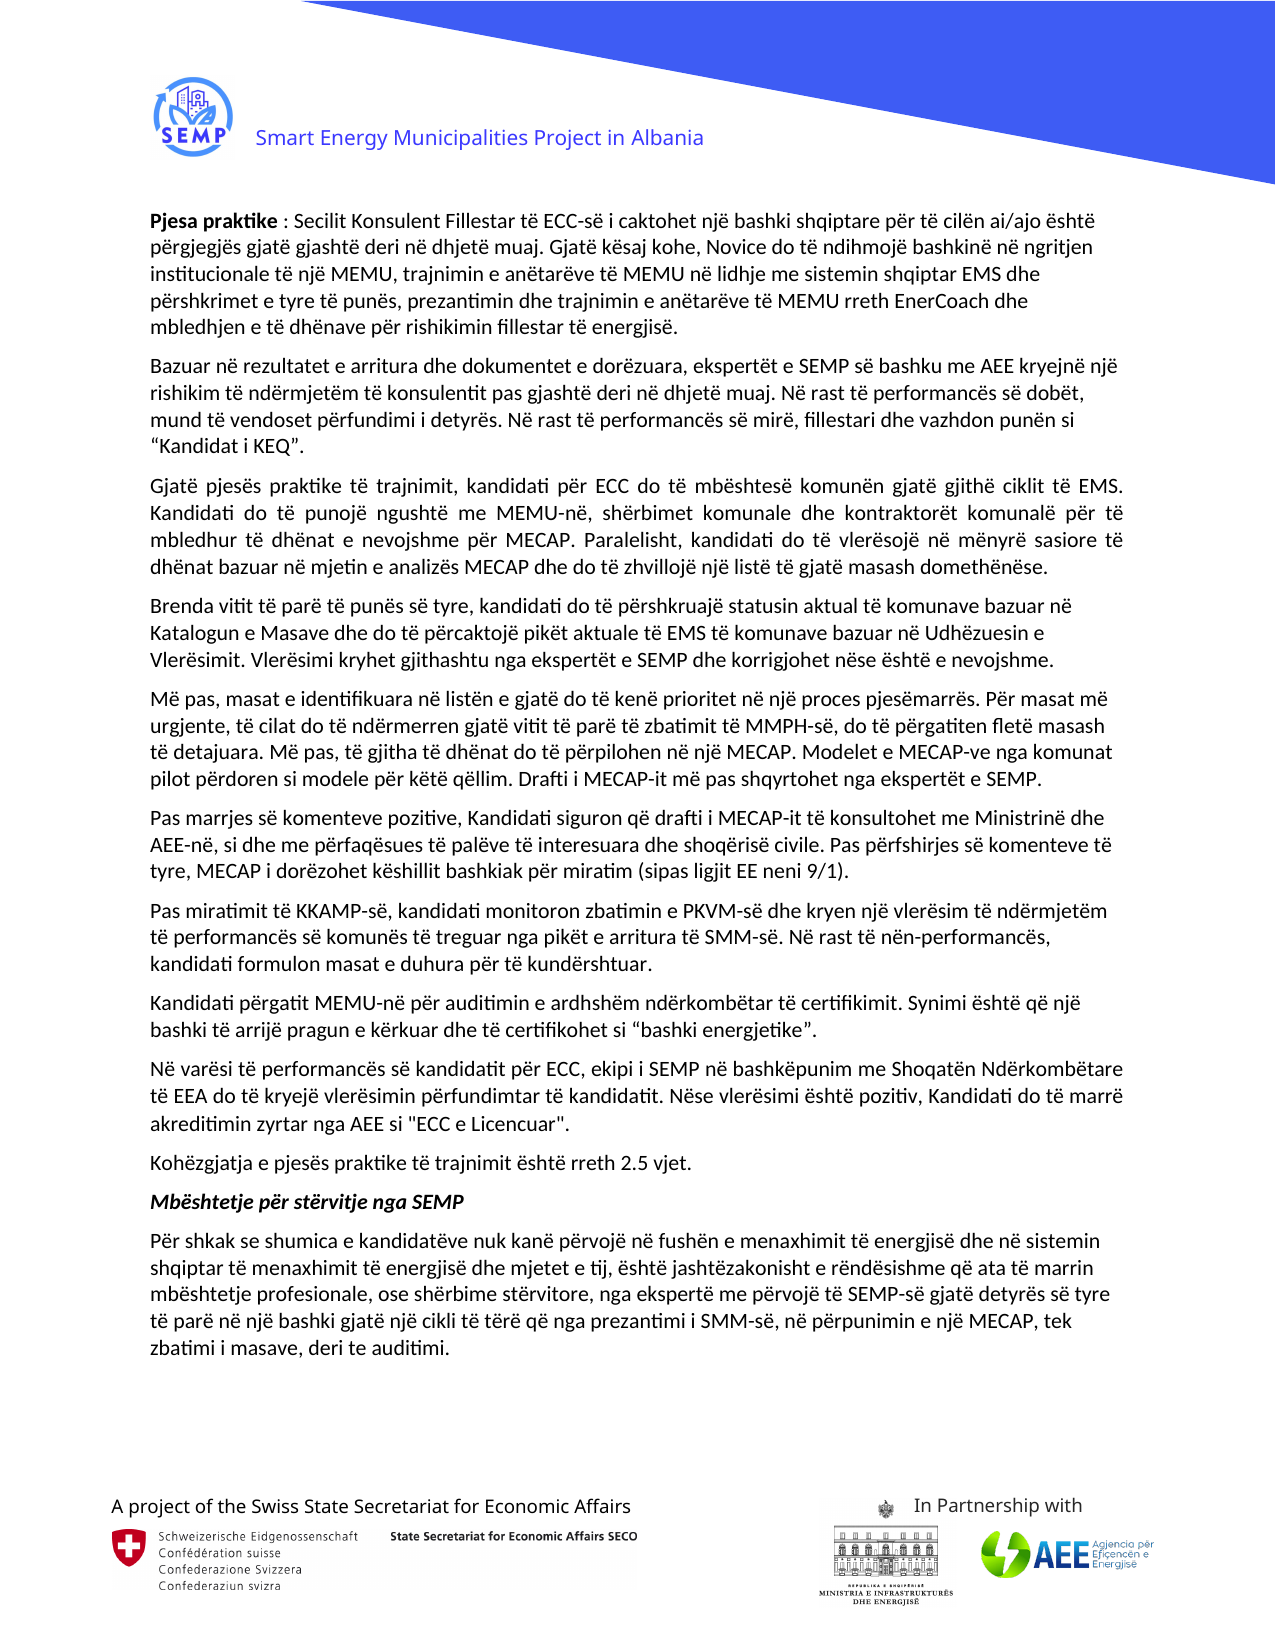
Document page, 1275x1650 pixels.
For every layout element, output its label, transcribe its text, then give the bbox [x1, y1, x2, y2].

text Pjesa praktike : Secilit Konsulent Fillestar të ECC-së i caktohet një bashki shqiptare për të cilën ai/ajo është përgjegjës gjatë gjashtë deri në dhjetë muaj. Gjatë kësaj kohe, Novice do të ndihmojë bashkinë në ngritjen institucionale të një MEMU, trajnimin e anëtarëve të MEMU në lidhje me sistemin shqiptar EMS dhe përshkrimet e tyre të punës, prezantimin dhe trajnimin e anëtarëve të MEMU rreth EnerCoach dhe mbledhjen e të dhënave për rishikimin fillestar të energjisë. [150, 207, 1125, 340]
text Më pas, masat e identifikuara në listën e gjatë do të kenë prioritet në një proces pjesëmarrës. Për masat më urgjente, të cilat do të ndërmerren gjatë vitit të parë të zbatimit të MMPH-së, do të përgatiten fletë masash të detajuara. Më pas, të gjitha të dhënat do të përpilohen në një MECAP. Modelet e MECAP-ve nga komunat pilot përdoren si modele për këtë qëllim. Drafti i MECAP-it më pas shqyrtohet nga ekspertët e SEMP. [150, 685, 1125, 792]
text Kohëzgjatja e pjesës praktike të trajnimit është rreth 2.5 vjet. [150, 1149, 1125, 1176]
text Pas miratimit të KKAMP-së, kandidati monitoron zbatimin e PKVM-së dhe kryen një vlerësim të ndërmjetëm të performancës së komunës të treguar nga pikët e arritura të SMM-së. Në rast të nën-performancës, kandidati formulon masat e duhura për të kundërshtuar. [150, 897, 1125, 977]
text Kandidati përgatit MEMU-në për auditimin e ardhshëm ndërkombëtar të certifikimit. Synimi është që një bashki të arrijë pragun e kërkuar dhe të certifikohet si “bashki energjetike”. [150, 989, 1125, 1043]
picture [112, 1529, 637, 1590]
text Brenda vitit të parë të punës së tyre, kandidati do të përshkruajë statusin aktual të komunave bazuar në Katalogun e Masave dhe do të përcaktojë pikët aktuale të EMS të komunave bazuar në Udhëzuesin e Vlerësimit. Vlerësimi kryhet gjithashtu nga ekspertët e SEMP dhe korrigjohet nëse është e nevojshme. [150, 593, 1125, 673]
picture [981, 1531, 1154, 1578]
text Bazuar në rezultatet e arritura dhe dokumentet e dorëzuara, ekspertët e SEMP së bashku me AEE kryejnë një rishikim të ndërmjetëm të konsulentit pas gjashtë deri në dhjetë muaj. Në rast të performancës së dobët, mund të vendoset përfundimi i detyrës. Në rast të performancës së mirë, fillestari dhe vazhdon punën si “Kandidat i KEQ”. [150, 353, 1125, 459]
text Në varësi të performancës së kandidatit për ECC, ekipi i SEMP në bashkëpunim me Shoqatën Ndërkombëtare të EEA do të kryejë vlerësimin përfundimtar të kandidatit. Nëse vlerësimi është pozitiv, Kandidati do të marrë akreditimin zyrtar nga AEE si "ECC e Licencuar". [150, 1055, 1125, 1136]
text Gjatë pjesës praktike të trajnimit, kandidati për ECC do të mbështesë komunën gjatë gjithë ciklit të EMS. Kandidati do të punojë ngushtë me MEMU-në, shërbimet komunale dhe kontraktorët komunalë për të mbledhur të dhënat e nevojshme për MECAP. Paralelisht, kandidati do të vlerësojë në mënyrë sasiore të dhënat bazuar në mjetin e analizës MECAP dhe do të zhvillojë një listë të gjatë masash domethënëse. [150, 472, 1125, 580]
text Për shkak se shumica e kandidatëve nuk kanë përvojë në fushën e menaxhimit të energjisë dhe në sistemin shqiptar të menaxhimit të energjisë dhe mjetet e tij, është jashtëzakonisht e rëndësishme që ata të marrin mbështetje profesionale, ose shërbime stërvitore, nga ekspertë me përvojë të SEMP-së gjatë detyrës së tyre të parë në një bashki gjatë një cikli të tërë që nga prezantimi i SMM-së, në përpunimin e një MECAP, tek zbatimi i masave, deri te auditimi. [150, 1227, 1125, 1361]
picture [818, 1498, 958, 1608]
picture [150, 75, 236, 160]
text Mbështetje për stërvitje nga SEMP [150, 1188, 1125, 1215]
text Pas marrjes së komenteve pozitive, Kandidati siguron që drafti i MECAP-it të konsultohet me Ministrinë dhe AEE-në, si dhe me përfaqësues të palëve të interesuara dhe shoqërisë civile. Pas përfshirjes së komenteve të tyre, MECAP i dorëzohet këshillit bashkiak për miratim (sipas ligjit EE neni 9/1). [150, 804, 1125, 884]
